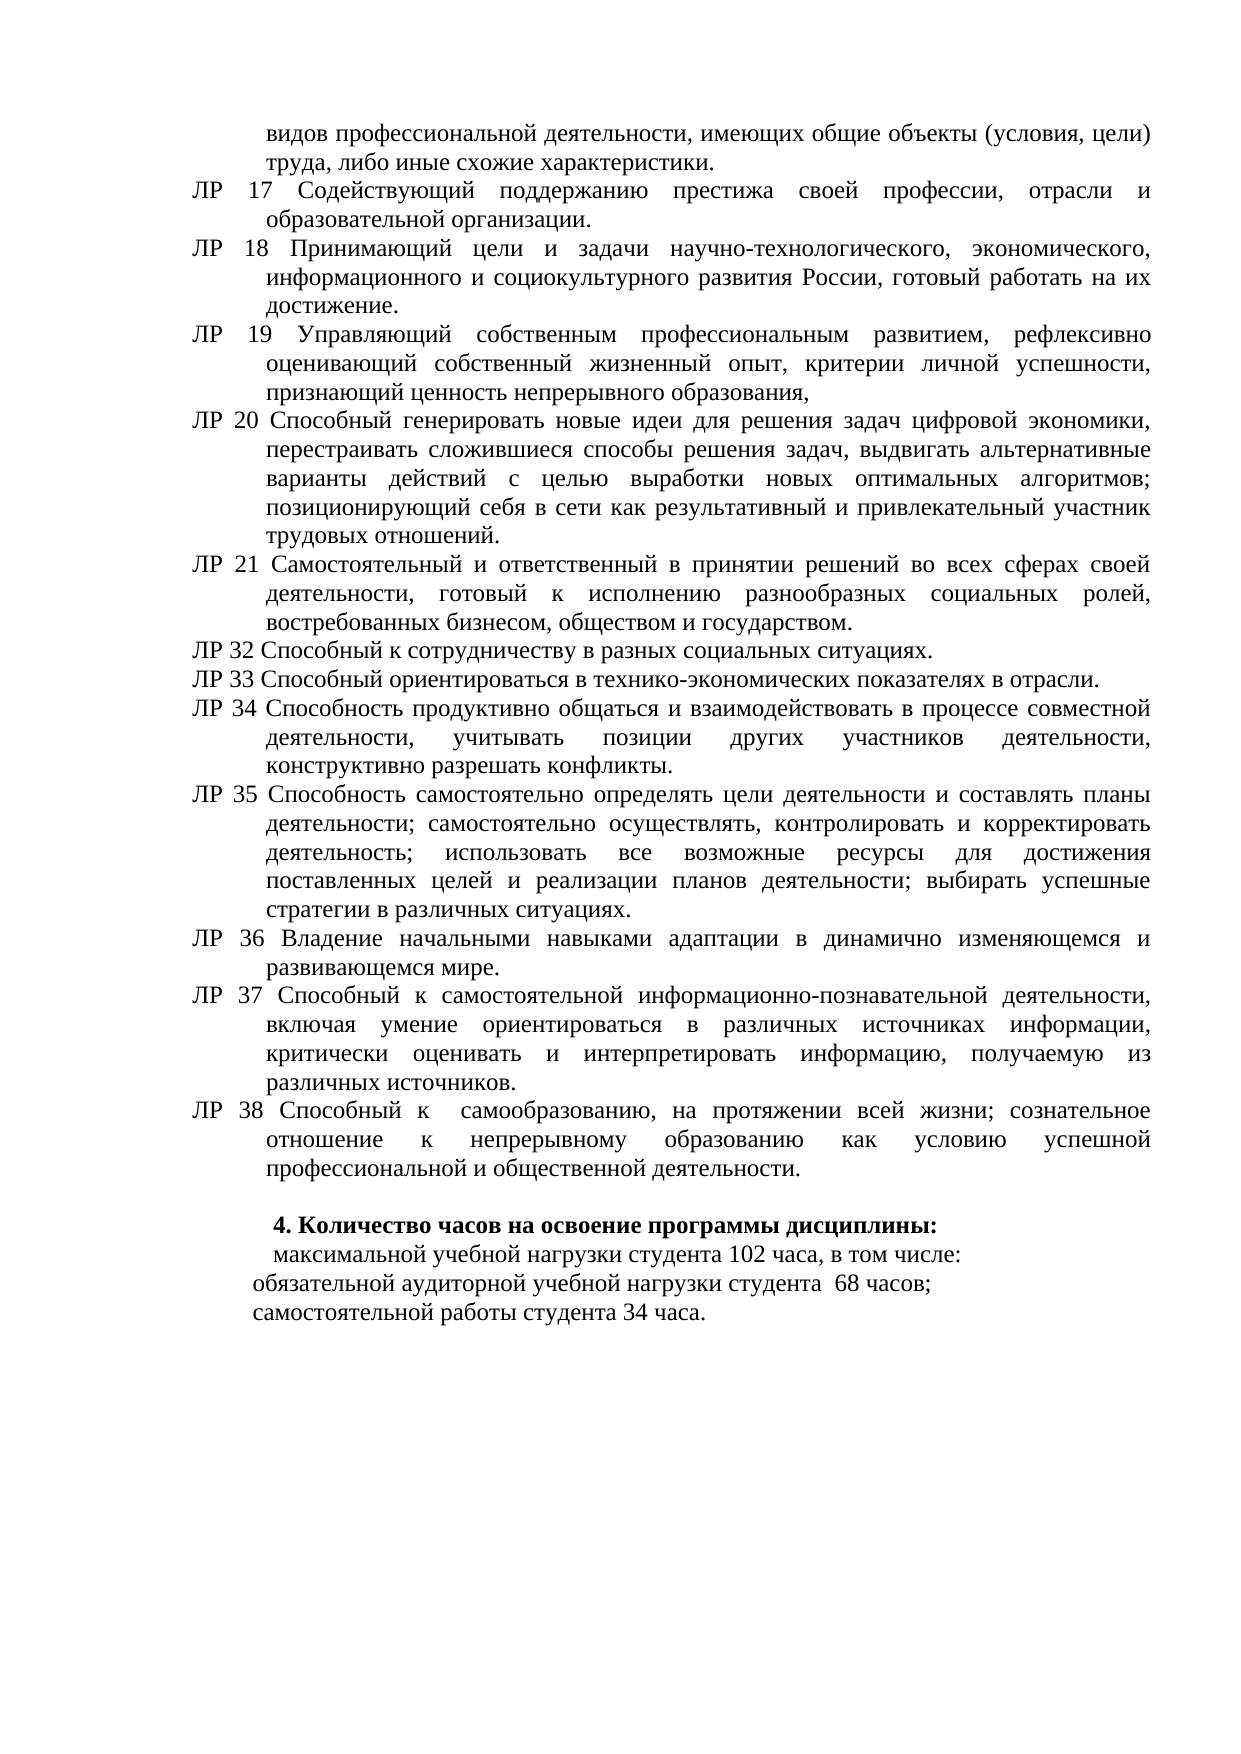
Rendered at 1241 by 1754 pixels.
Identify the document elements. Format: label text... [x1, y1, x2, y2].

text максимальной учебной нагрузки студента 102 часа, в том числе: [177, 1239, 1152, 1268]
text ЛР 21 Самостоятельный и ответственный в принятии решений во всех сферах своей деятельности, готовый к исполнению разнообразных социальных ролей, востребованных бизнесом, обществом и государством. [192, 549, 1152, 636]
text ЛР 20 Способный генерировать новые идеи для решения задач цифровой экономики, перестраивать сложившиеся способы решения задач, выдвигать альтернативные варианты действий с целью выработки новых оптимальных алгоритмов; позиционирующий себя в сети как результативный и привлекательный участник трудовых отношений. [192, 406, 1152, 549]
text самостоятельной работы студента 34 часа. [215, 1297, 1152, 1326]
text обязательной аудиторной учебной нагрузки студента 68 часов; [215, 1268, 1152, 1297]
text ЛР 17 Содействующий поддержанию престижа своей профессии, отрасли и образовательной организации. [192, 176, 1152, 233]
text ЛР 36 Владение начальными навыками адаптации в динамично изменяющемся и развивающемся мире. [192, 923, 1152, 981]
text ЛР 18 Принимающий цели и задачи научно-технологического, экономического, информационного и социокультурного развития России, готовый работать на их достижение. [192, 233, 1152, 319]
text ЛР 33 Способный ориентироваться в технико-экономических показателях в отрасли. [192, 664, 1152, 693]
text 4. Количество часов на освоение программы дисциплины: [177, 1211, 1152, 1239]
text ЛР 35 Способность самостоятельно определять цели деятельности и составлять планы деятельности; самостоятельно осуществлять, контролировать и корректировать деятельность; использовать все возможные ресурсы для достижения поставленных целей и реализации планов деятельности; выбирать успешные стратегии в различных ситуациях. [192, 779, 1152, 923]
text ЛР 32 Способный к сотрудничеству в разных социальных ситуациях. [192, 636, 1152, 664]
text ЛР 38 Способный к самообразованию, на протяжении всей жизни; сознательное отношение к непрерывному образованию как условию успешной профессиональной и общественной деятельности. [192, 1096, 1152, 1182]
text ЛР 34 Способность продуктивно общаться и взаимодействовать в процессе совместной деятельности, учитывать позиции других участников деятельности, конструктивно разрешать конфликты. [192, 693, 1152, 779]
text ЛР 37 Способный к самостоятельной информационно-познавательной деятельности, включая умение ориентироваться в различных источниках информации, критически оценивать и интерпретировать информацию, получаемую из различных источников. [192, 981, 1152, 1096]
text ЛР 19 Управляющий собственным профессиональным развитием, рефлексивно оценивающий собственный жизненный опыт, критерии личной успешности, признающий ценность непрерывного образования, [192, 319, 1152, 406]
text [192, 118, 1152, 176]
